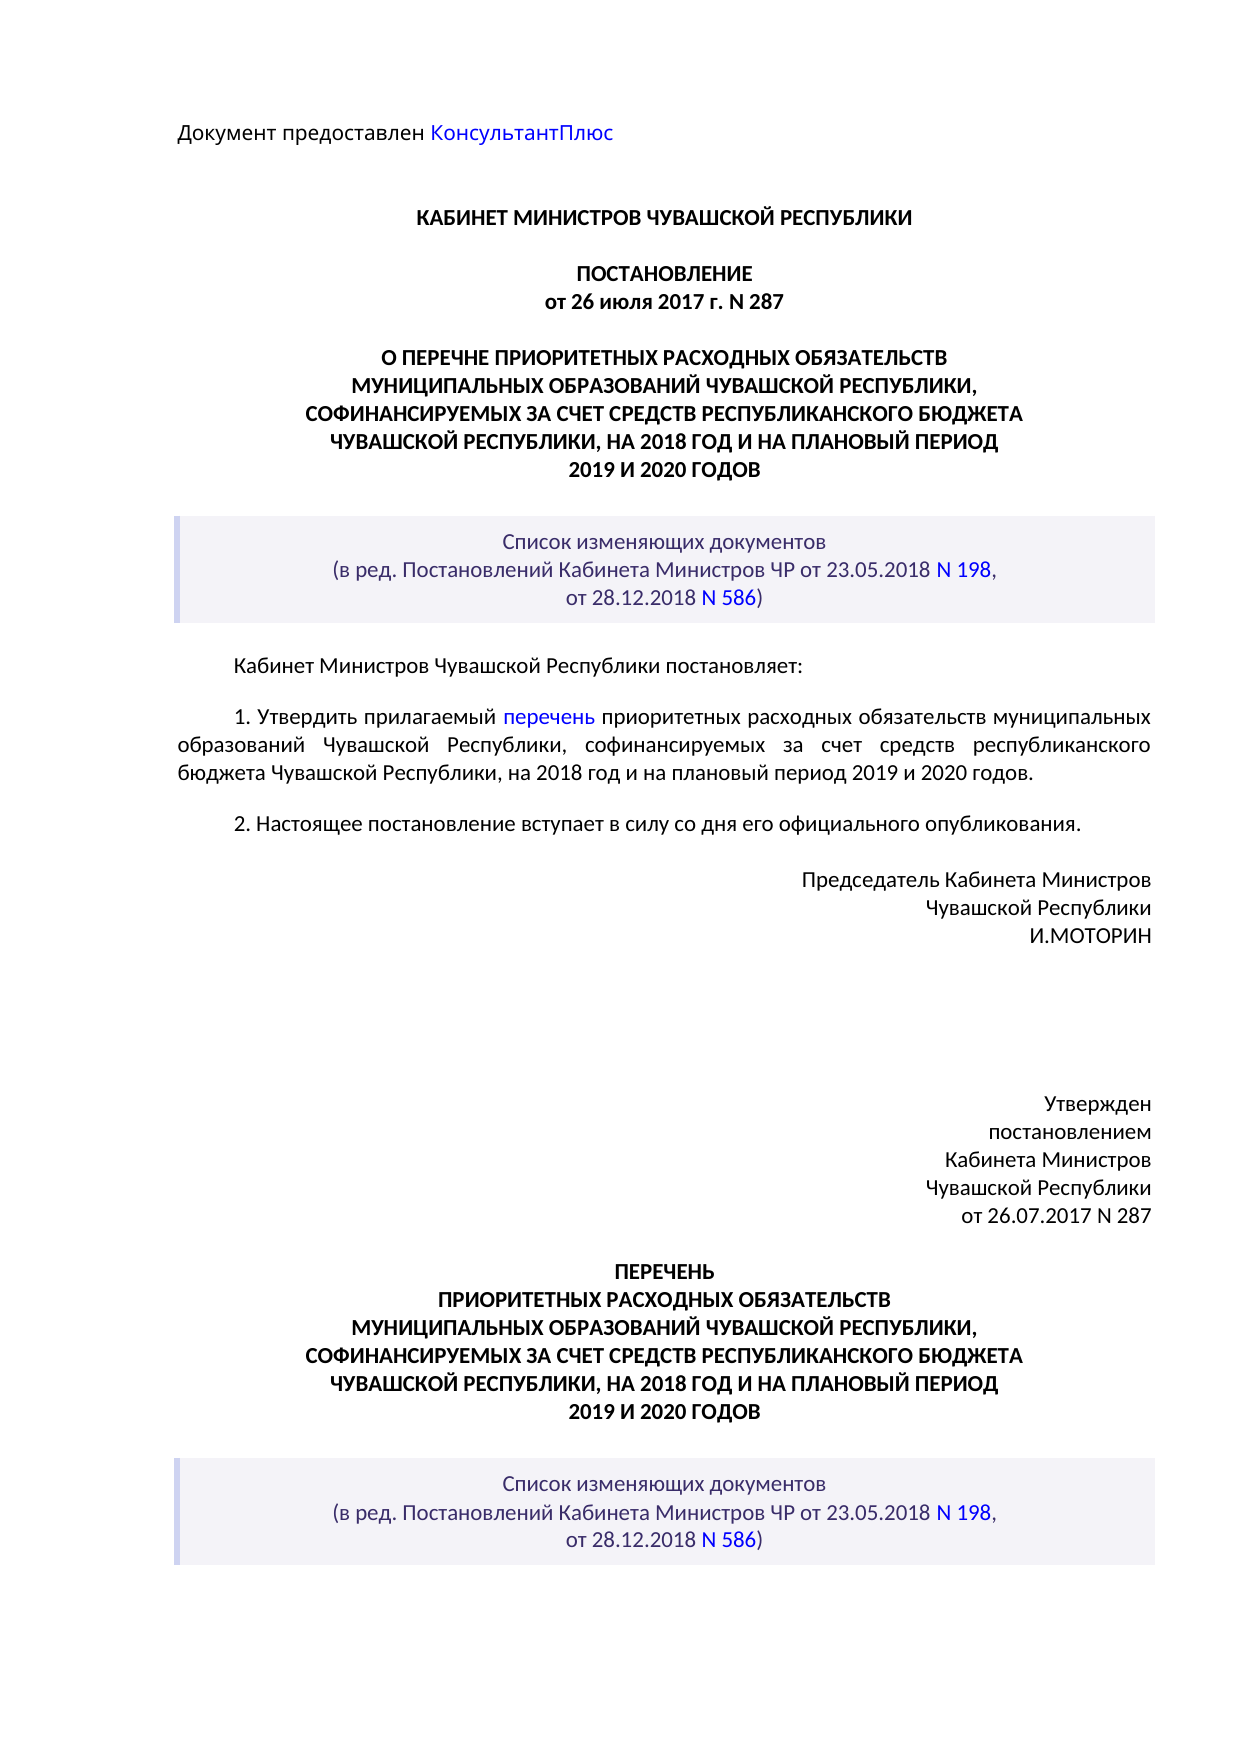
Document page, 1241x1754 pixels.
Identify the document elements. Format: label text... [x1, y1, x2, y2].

table_header Список изменяющих документов (в ред. Постановлений Кабинета Министров ЧР от 23.05.2018 N 198, от 28.12.2018 N 586) [180, 516, 1149, 623]
title ПОСТАНОВЛЕНИЕ [177, 259, 1152, 287]
text Кабинета Министров [177, 1145, 1152, 1173]
table_header Список изменяющих документов (в ред. Постановлений Кабинета Министров ЧР от 23.05.2018 N 198, от 28.12.2018 N 586) [180, 1458, 1149, 1565]
title СОФИНАНСИРУЕМЫХ ЗА СЧЕТ СРЕДСТВ РЕСПУБЛИКАНСКОГО БЮДЖЕТА [177, 399, 1152, 427]
title Документ предоставлен КонсультантПлюс [177, 118, 1152, 175]
title ПЕРЕЧЕНЬ [177, 1257, 1152, 1285]
text 1. Утвердить прилагаемый перечень приоритетных расходных обязательств муниципальных образований Чувашской Республики, софинансируемых за счет средств республиканского бюджета Чувашской Республики, на 2018 год и на плановый период 2019 и 2020 годов. [177, 702, 1152, 786]
title О ПЕРЕЧНЕ ПРИОРИТЕТНЫХ РАСХОДНЫХ ОБЯЗАТЕЛЬСТВ [177, 343, 1152, 371]
text Чувашской Республики [177, 893, 1152, 921]
title 2019 И 2020 ГОДОВ [177, 1397, 1152, 1426]
title СОФИНАНСИРУЕМЫХ ЗА СЧЕТ СРЕДСТВ РЕСПУБЛИКАНСКОГО БЮДЖЕТА [177, 1341, 1152, 1369]
title КАБИНЕТ МИНИСТРОВ ЧУВАШСКОЙ РЕСПУБЛИКИ [177, 203, 1152, 231]
text постановлением [177, 1117, 1152, 1145]
text от 26.07.2017 N 287 [177, 1201, 1152, 1229]
text 2. Настоящее постановление вступает в силу со дня его официального опубликования. [177, 809, 1152, 837]
title ЧУВАШСКОЙ РЕСПУБЛИКИ, НА 2018 ГОД И НА ПЛАНОВЫЙ ПЕРИОД [177, 1369, 1152, 1397]
title ПРИОРИТЕТНЫХ РАСХОДНЫХ ОБЯЗАТЕЛЬСТВ [177, 1285, 1152, 1313]
text Утвержден [177, 1089, 1152, 1117]
title МУНИЦИПАЛЬНЫХ ОБРАЗОВАНИЙ ЧУВАШСКОЙ РЕСПУБЛИКИ, [177, 371, 1152, 399]
text И.МОТОРИН [177, 921, 1152, 949]
text Чувашской Республики [177, 1173, 1152, 1201]
title ЧУВАШСКОЙ РЕСПУБЛИКИ, НА 2018 ГОД И НА ПЛАНОВЫЙ ПЕРИОД [177, 427, 1152, 455]
title от 26 июля 2017 г. N 287 [177, 287, 1152, 315]
title 2019 И 2020 ГОДОВ [177, 455, 1152, 483]
text Председатель Кабинета Министров [177, 865, 1152, 893]
title МУНИЦИПАЛЬНЫХ ОБРАЗОВАНИЙ ЧУВАШСКОЙ РЕСПУБЛИКИ, [177, 1313, 1152, 1341]
text Кабинет Министров Чувашской Республики постановляет: [177, 651, 1152, 679]
